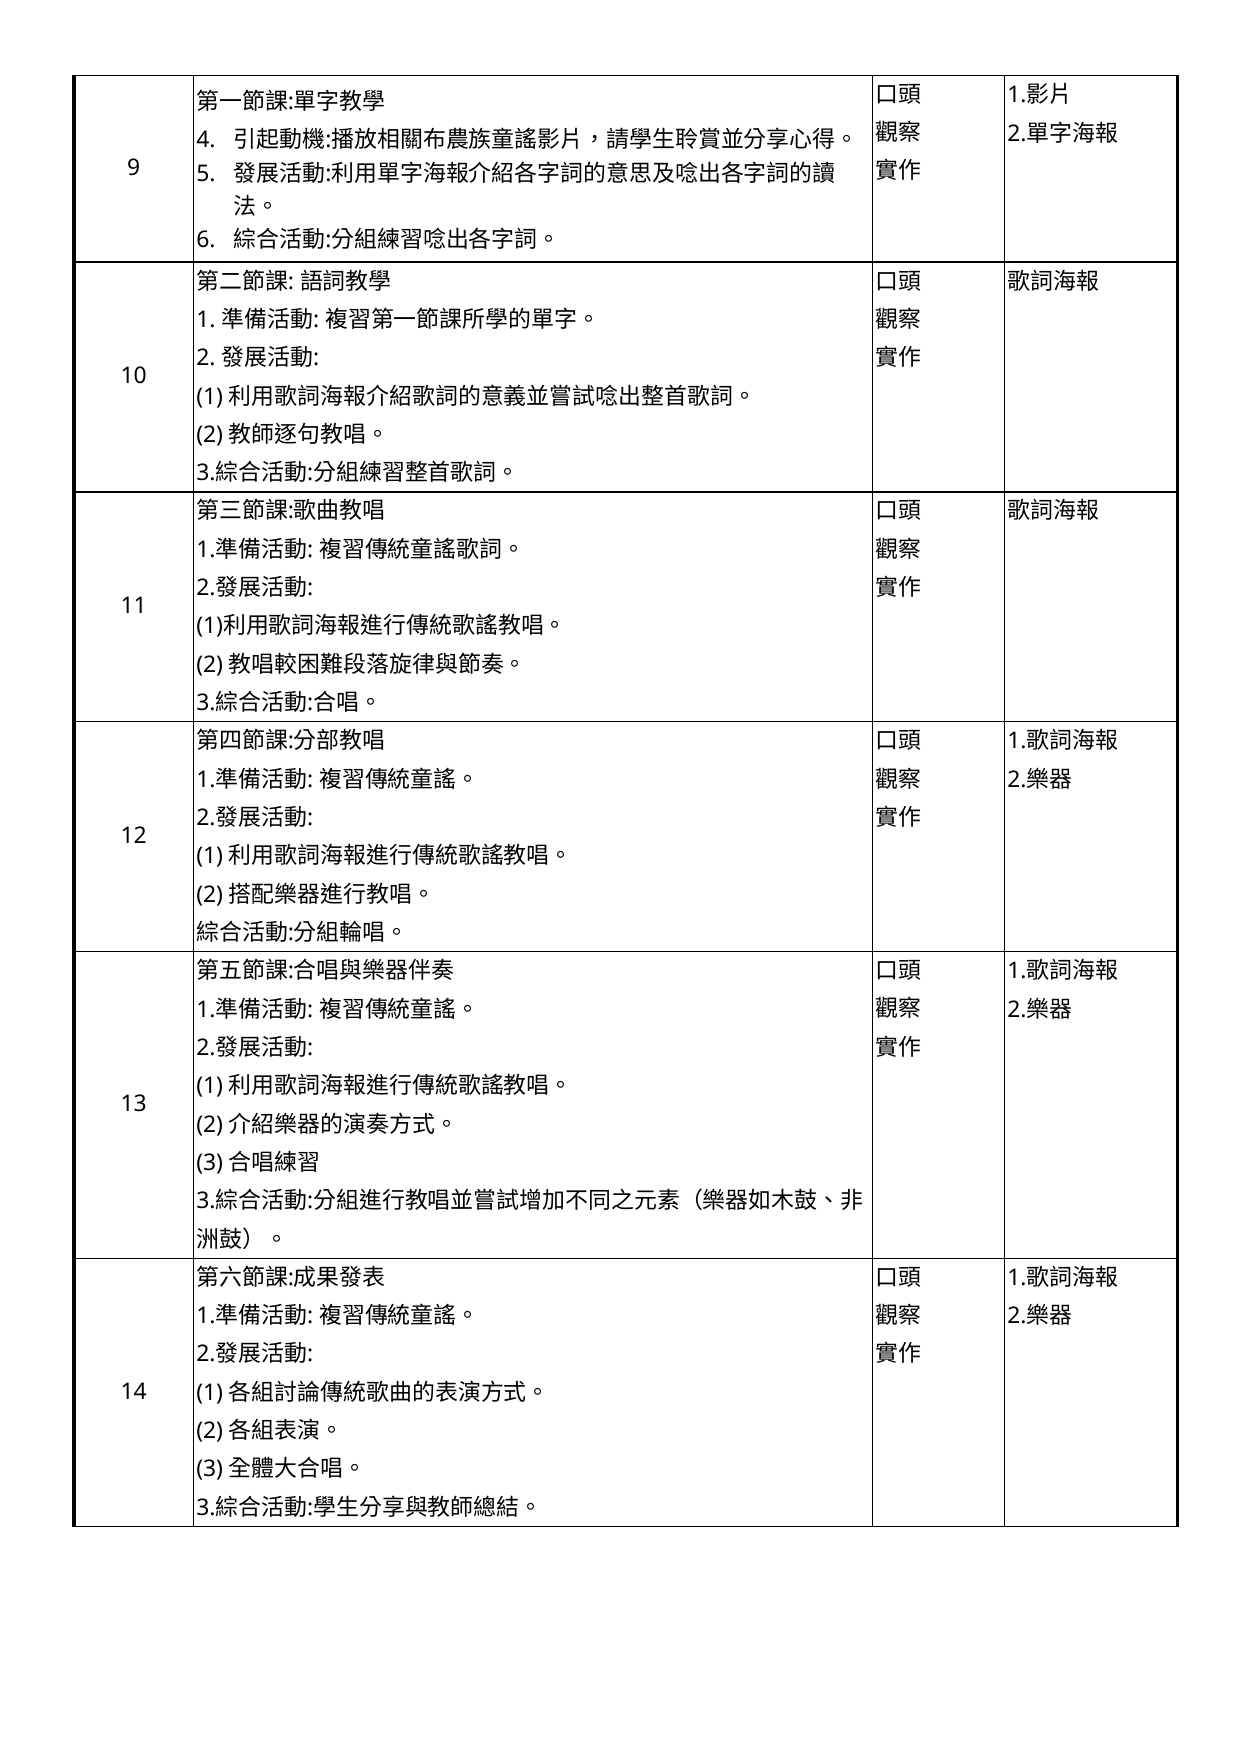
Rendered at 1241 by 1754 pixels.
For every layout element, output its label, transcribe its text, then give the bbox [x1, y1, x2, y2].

table_cell 第二節課: 語詞教學 1. 準備活動: 複習第一節課所學的單字。 2. 發展活動: (1) 利用歌詞海報介紹歌詞的意義並嘗試唸出整首歌詞。 (2) 教師逐句教唱。 3.綜合活動:分組練習整首歌詞。 [194, 263, 872, 491]
table_cell 第三節課:歌曲教唱 1.準備活動: 複習傳統童謠歌詞。 2.發展活動: (1)利用歌詞海報進行傳統歌謠教唱。 (2) 教唱較困難段落旋律與節奏。 3.綜合活動:合唱。 [194, 493, 872, 721]
table_cell 13 [76, 952, 193, 1257]
table_cell 1.歌詞海報 2.樂器 [1005, 1259, 1176, 1526]
table_cell 10 [76, 263, 193, 491]
table_cell 口頭 觀察 實作 [873, 1259, 1004, 1526]
table_cell 歌詞海報 [1005, 263, 1176, 491]
table_cell 口頭 觀察 實作 [873, 952, 1004, 1257]
table_cell 第五節課:合唱與樂器伴奏 1.準備活動: 複習傳統童謠。 2.發展活動: (1) 利用歌詞海報進行傳統歌謠教唱。 (2) 介紹樂器的演奏方式。 (3) 合唱練習 3.綜合活動:分組進行教唱並嘗試增加不同之元素（樂器如木鼓、非洲鼓）。 [194, 952, 872, 1257]
table_cell 9 [76, 76, 193, 261]
table_cell 第六節課:成果發表 1.準備活動: 複習傳統童謠。 2.發展活動: (1) 各組討論傳統歌曲的表演方式。 (2) 各組表演。 (3) 全體大合唱。 3.綜合活動:學生分享與教師總結。 [194, 1259, 872, 1526]
table_cell 12 [76, 722, 193, 951]
table_cell 第四節課:分部教唱 1.準備活動: 複習傳統童謠。 2.發展活動: (1) 利用歌詞海報進行傳統歌謠教唱。 (2) 搭配樂器進行教唱。 綜合活動:分組輪唱。 [194, 722, 872, 951]
table_cell 口頭 觀察 實作 [873, 76, 1004, 261]
table_cell 第一節課:單字教學 引起動機:播放相關布農族童謠影片，請學生聆賞並分享心得。 發展活動:利用單字海報介紹各字詞的意思及唸出各字詞的讀法。 綜合活動:分組練習唸出各字詞。 [194, 76, 872, 261]
table_cell 歌詞海報 [1005, 493, 1176, 721]
table_cell 口頭 觀察 實作 [873, 722, 1004, 951]
table_cell 11 [76, 493, 193, 721]
table_cell 1.影片 2.單字海報 [1005, 76, 1176, 261]
table_cell 口頭 觀察 實作 [873, 493, 1004, 721]
table_cell 14 [76, 1259, 193, 1526]
table_cell 1.歌詞海報 2.樂器 [1005, 722, 1176, 951]
table_cell 口頭 觀察 實作 [873, 263, 1004, 491]
table_cell 1.歌詞海報 2.樂器 [1005, 952, 1176, 1257]
